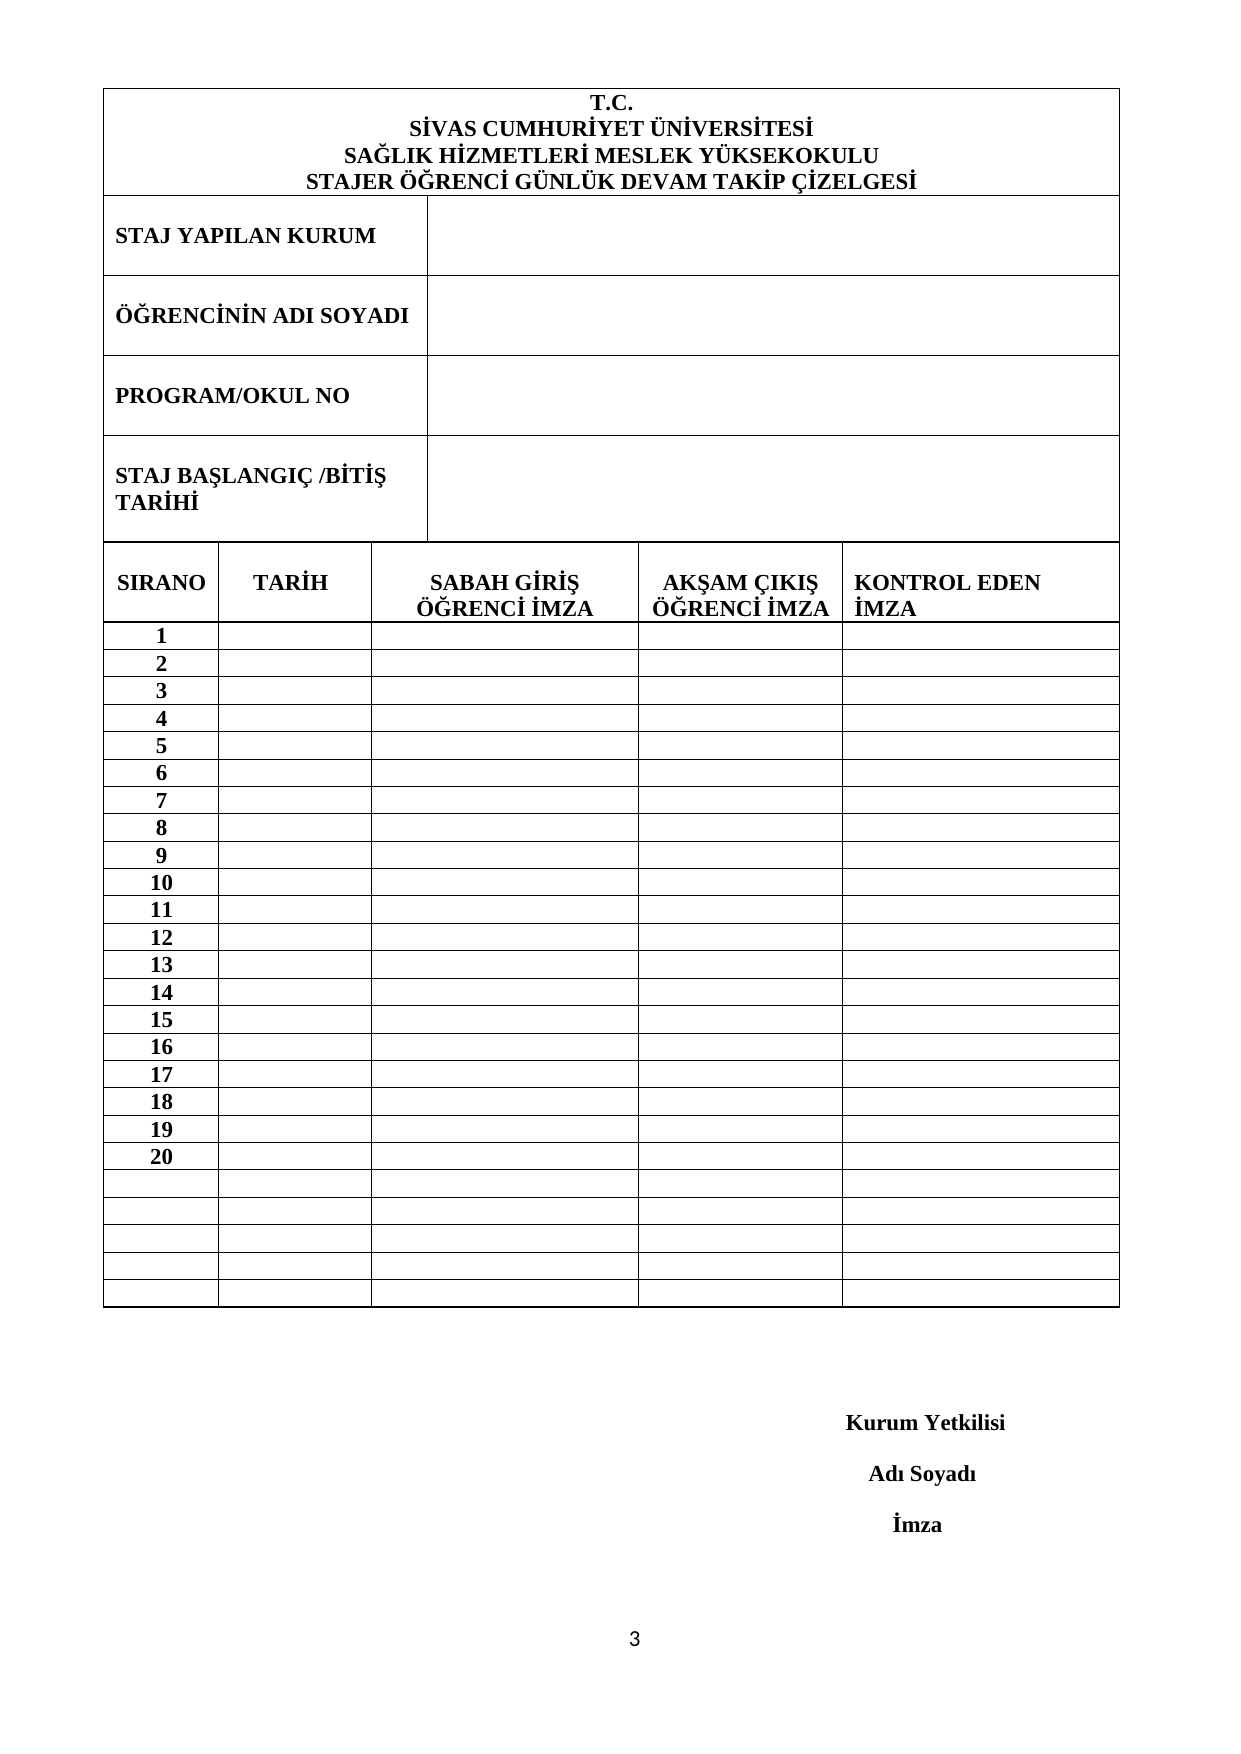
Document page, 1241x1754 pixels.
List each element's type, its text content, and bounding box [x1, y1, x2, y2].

table_cell [372, 1088, 638, 1114]
table_cell [372, 896, 638, 923]
table_cell [639, 1088, 842, 1114]
table_cell [372, 842, 638, 868]
table_cell [372, 951, 638, 978]
table_cell [219, 1034, 371, 1060]
table_cell [843, 1280, 1119, 1306]
table_cell [843, 1198, 1119, 1224]
table_cell 10 [104, 869, 218, 895]
table_cell [372, 1034, 638, 1060]
table_cell 5 [104, 732, 218, 758]
table_cell [219, 1225, 371, 1252]
table_cell [639, 951, 842, 978]
table_cell [843, 623, 1119, 649]
table_cell TARİH [219, 543, 371, 621]
text Kurum Yetkilisi [846, 1409, 1165, 1436]
table_cell 6 [104, 760, 218, 786]
table_cell [219, 787, 371, 813]
table_cell [428, 436, 1119, 541]
table_cell [428, 356, 1119, 435]
table_cell 11 [104, 896, 218, 923]
table_cell [843, 677, 1119, 704]
table_cell 12 [104, 924, 218, 950]
table_cell [219, 896, 371, 923]
table_cell [843, 1170, 1119, 1197]
table_cell 3 [104, 677, 218, 704]
table_cell [219, 1061, 371, 1087]
table_cell [104, 1225, 218, 1252]
table_cell [372, 1116, 638, 1142]
table_cell 18 [104, 1088, 218, 1114]
text Adı Soyadı [846, 1461, 1165, 1487]
table_cell [219, 650, 371, 676]
table_cell [104, 1280, 218, 1306]
table_cell 14 [104, 979, 218, 1005]
table_cell 13 [104, 951, 218, 978]
table_cell [372, 1225, 638, 1252]
table_cell [104, 1198, 218, 1224]
table_cell [843, 869, 1119, 895]
table_cell STAJ BAŞLANGIÇ /BİTİŞ TARİHİ [104, 436, 427, 541]
table_cell [639, 1253, 842, 1279]
table_cell [843, 1006, 1119, 1032]
table_cell [843, 1088, 1119, 1114]
table_cell 2 [104, 650, 218, 676]
table_cell [843, 1061, 1119, 1087]
table_cell [639, 1116, 842, 1142]
table_cell [219, 951, 371, 978]
table_cell [843, 705, 1119, 731]
table_cell [843, 1225, 1119, 1252]
table_cell [428, 196, 1119, 275]
table_cell [639, 732, 842, 758]
table_cell [219, 842, 371, 868]
table_cell [639, 787, 842, 813]
table_cell [104, 1253, 218, 1279]
table_cell [639, 869, 842, 895]
text İmza [841, 1512, 1165, 1538]
table_cell [372, 1006, 638, 1032]
table_cell [219, 732, 371, 758]
table_cell 9 [104, 842, 218, 868]
table_cell [639, 760, 842, 786]
table_cell [219, 924, 371, 950]
table_cell [219, 760, 371, 786]
table_cell PROGRAM/OKUL NO [104, 356, 427, 435]
table_cell [639, 623, 842, 649]
table_cell [372, 760, 638, 786]
table_cell [639, 1061, 842, 1087]
table_cell 1 [104, 623, 218, 649]
table_cell [639, 650, 842, 676]
table_cell [219, 705, 371, 731]
table_cell [372, 979, 638, 1005]
table_cell [843, 760, 1119, 786]
table_cell SABAH GİRİŞ ÖĞRENCİ İMZA [372, 543, 638, 621]
table_cell [372, 1143, 638, 1169]
table_cell [372, 787, 638, 813]
table_cell [639, 814, 842, 841]
table_cell 8 [104, 814, 218, 841]
table_cell [639, 924, 842, 950]
table_cell [843, 814, 1119, 841]
table_cell 16 [104, 1034, 218, 1060]
table_cell [372, 924, 638, 950]
table_cell [843, 1143, 1119, 1169]
table_cell [843, 924, 1119, 950]
table_cell [843, 1034, 1119, 1060]
table_cell [639, 1198, 842, 1224]
table_cell [639, 1280, 842, 1306]
table_cell [219, 1253, 371, 1279]
table_cell 19 [104, 1116, 218, 1142]
table_cell [219, 623, 371, 649]
table_cell KONTROL EDEN İMZA [843, 543, 1119, 621]
table_cell [639, 1225, 842, 1252]
table_cell [372, 705, 638, 731]
table_cell [639, 1006, 842, 1032]
table_cell [843, 732, 1119, 758]
table_cell [219, 1088, 371, 1114]
table_cell 4 [104, 705, 218, 731]
table_cell SIRANO [104, 543, 218, 621]
table_cell [843, 979, 1119, 1005]
table_cell 20 [104, 1143, 218, 1169]
table_cell [219, 869, 371, 895]
table_cell [639, 896, 842, 923]
table_cell [219, 1170, 371, 1197]
table_cell [843, 951, 1119, 978]
table_cell [843, 650, 1119, 676]
table_cell [372, 814, 638, 841]
table_cell [372, 1280, 638, 1306]
table_cell ÖĞRENCİNİN ADI SOYADI [104, 276, 427, 355]
table_cell [372, 1253, 638, 1279]
table_cell [104, 1170, 218, 1197]
table_cell [219, 814, 371, 841]
table_cell 15 [104, 1006, 218, 1032]
table_cell [219, 1143, 371, 1169]
table_cell [372, 650, 638, 676]
table_cell [219, 1006, 371, 1032]
table_cell [372, 1061, 638, 1087]
table_cell 7 [104, 787, 218, 813]
table_cell [372, 677, 638, 704]
table_cell [219, 979, 371, 1005]
table_cell [639, 1143, 842, 1169]
table_cell [428, 276, 1119, 355]
table_cell [639, 979, 842, 1005]
table_cell [372, 732, 638, 758]
table_cell [372, 1170, 638, 1197]
table_cell [639, 1034, 842, 1060]
table_cell [372, 869, 638, 895]
table_cell [843, 896, 1119, 923]
table_cell [372, 623, 638, 649]
table_cell [843, 787, 1119, 813]
table_cell [843, 1116, 1119, 1142]
table_cell [639, 1170, 842, 1197]
table_cell [639, 677, 842, 704]
table_cell [843, 842, 1119, 868]
table_cell 17 [104, 1061, 218, 1087]
table_cell [639, 705, 842, 731]
table_cell [219, 1116, 371, 1142]
table_header T.C. SİVAS CUMHURİYET ÜNİVERSİTESİ SAĞLIK HİZMETLERİ MESLEK YÜKSEKOKULU STAJER ÖĞRENCİ GÜNLÜK DEVAM TAKİP ÇİZELGESİ [104, 89, 1119, 194]
table_cell [639, 842, 842, 868]
table_cell [219, 1280, 371, 1306]
table_cell STAJ YAPILAN KURUM [104, 196, 427, 275]
table_cell [372, 1198, 638, 1224]
table_cell [843, 1253, 1119, 1279]
table_cell AKŞAM ÇIKIŞ ÖĞRENCİ İMZA [639, 543, 842, 621]
table_cell [219, 1198, 371, 1224]
table_cell [219, 677, 371, 704]
